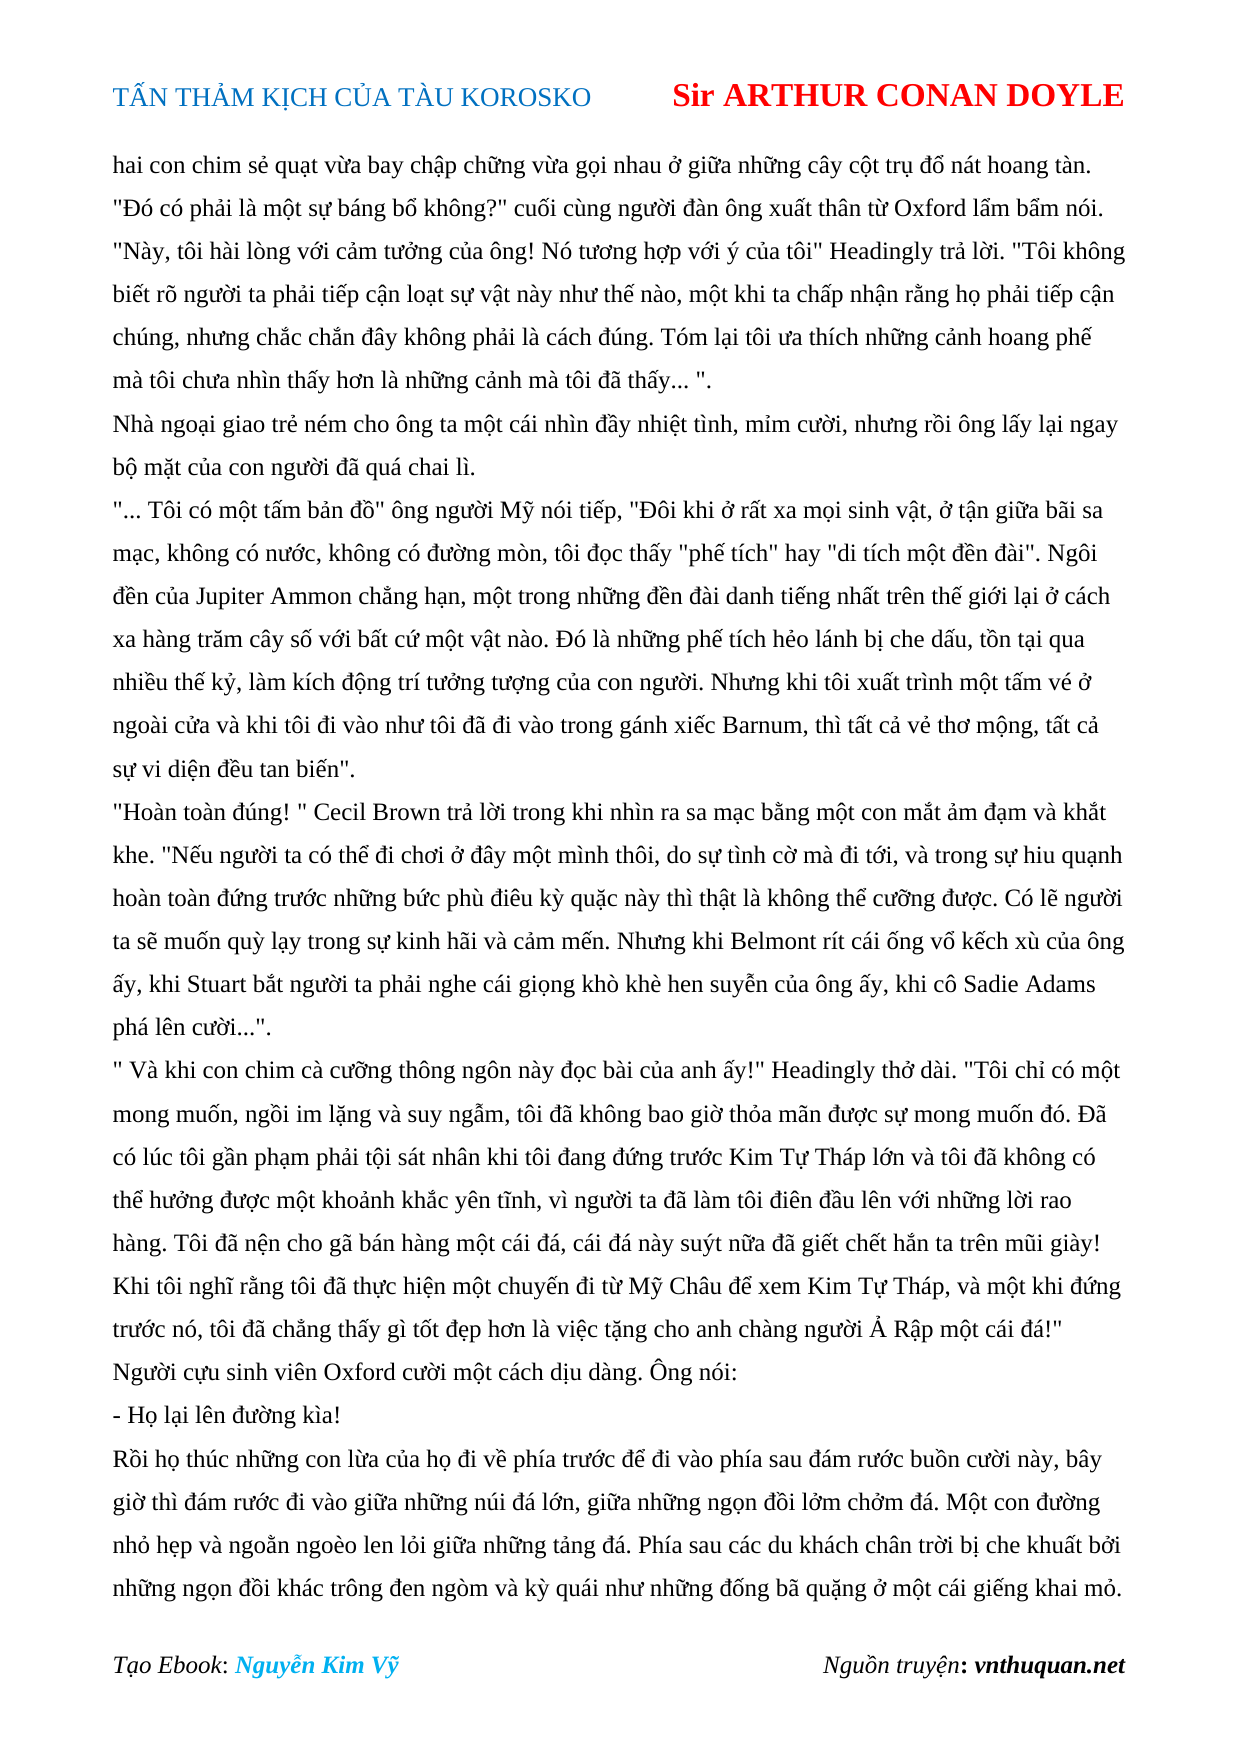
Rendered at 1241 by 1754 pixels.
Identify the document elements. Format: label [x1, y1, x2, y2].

text [112, 150, 1128, 1602]
